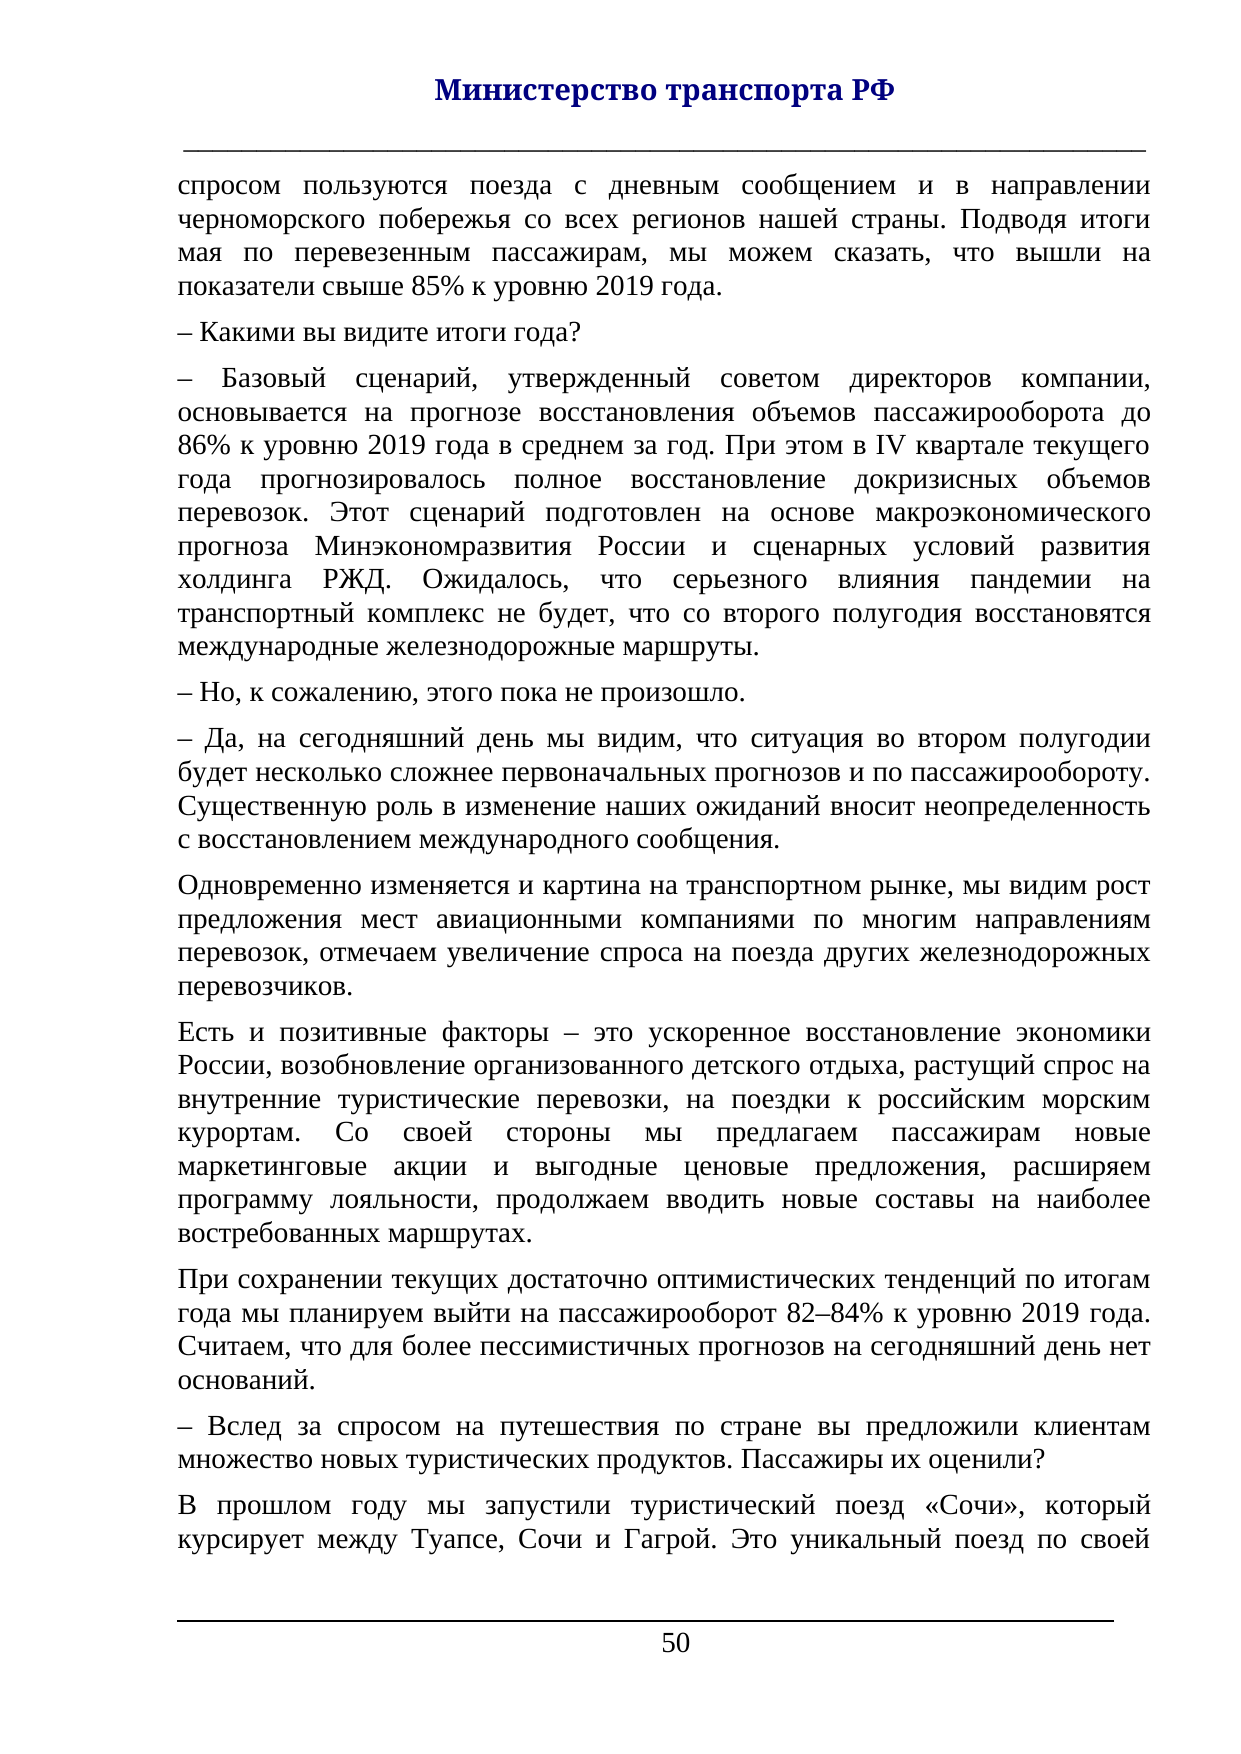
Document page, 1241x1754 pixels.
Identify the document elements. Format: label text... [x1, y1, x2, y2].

text – Базовый сценарий, утвержденный советом директоров компании, основывается на прогнозе восстановления объемов пассажирооборота до 86% к уровню 2019 года в среднем за год. При этом в IV квартале текущего года прогнозировалось полное восстановление докризисных объемов перевозок. Этот сценарий подготовлен на основе макроэкономического прогноза Минэкономразвития России и сценарных условий развития холдинга РЖД. Ожидалось, что серьезного влияния пандемии на транспортный комплекс не будет, что со второго полугодия восстановятся международные железнодорожные маршруты. [177, 360, 1152, 662]
text – Какими вы видите итоги года? [177, 314, 1152, 348]
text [177, 167, 1152, 302]
text При сохранении текущих достаточно оптимистических тенденций по итогам года мы планируем выйти на пассажирооборот 82–84% к уровню 2019 года. Считаем, что для более пессимистичных прогнозов на сегодняшний день нет оснований. [177, 1261, 1152, 1395]
text Есть и позитивные факторы – это ускоренное восстановление экономики России, возобновление организованного детского отдыха, растущий спрос на внутренние туристические перевозки, на поездки к российским морским курортам. Со своей стороны мы предлагаем пассажирам новые маркетинговые акции и выгодные ценовые предложения, расширяем программу лояльности, продолжаем вводить новые составы на наиболее востребованных маршрутах. [177, 1014, 1152, 1249]
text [177, 1487, 1152, 1554]
text – Но, к сожалению, этого пока не произошло. [177, 674, 1152, 708]
text – Да, на сегодняшний день мы видим, что ситуация во втором полугодии будет несколько сложнее первоначальных прогнозов и по пассажирообороту. Существенную роль в изменение наших ожиданий вносит неопределенность с восстановлением международного сообщения. [177, 721, 1152, 855]
text Одновременно изменяется и картина на транспортном рынке, мы видим рост предложения мест авиационными компаниями по многим направлениям перевозок, отмечаем увеличение спроса на поезда других железнодорожных перевозчиков. [177, 867, 1152, 1001]
text – Вслед за спросом на путешествия по стране вы предложили клиентам множество новых туристических продуктов. Пассажиры их оценили? [177, 1408, 1152, 1475]
